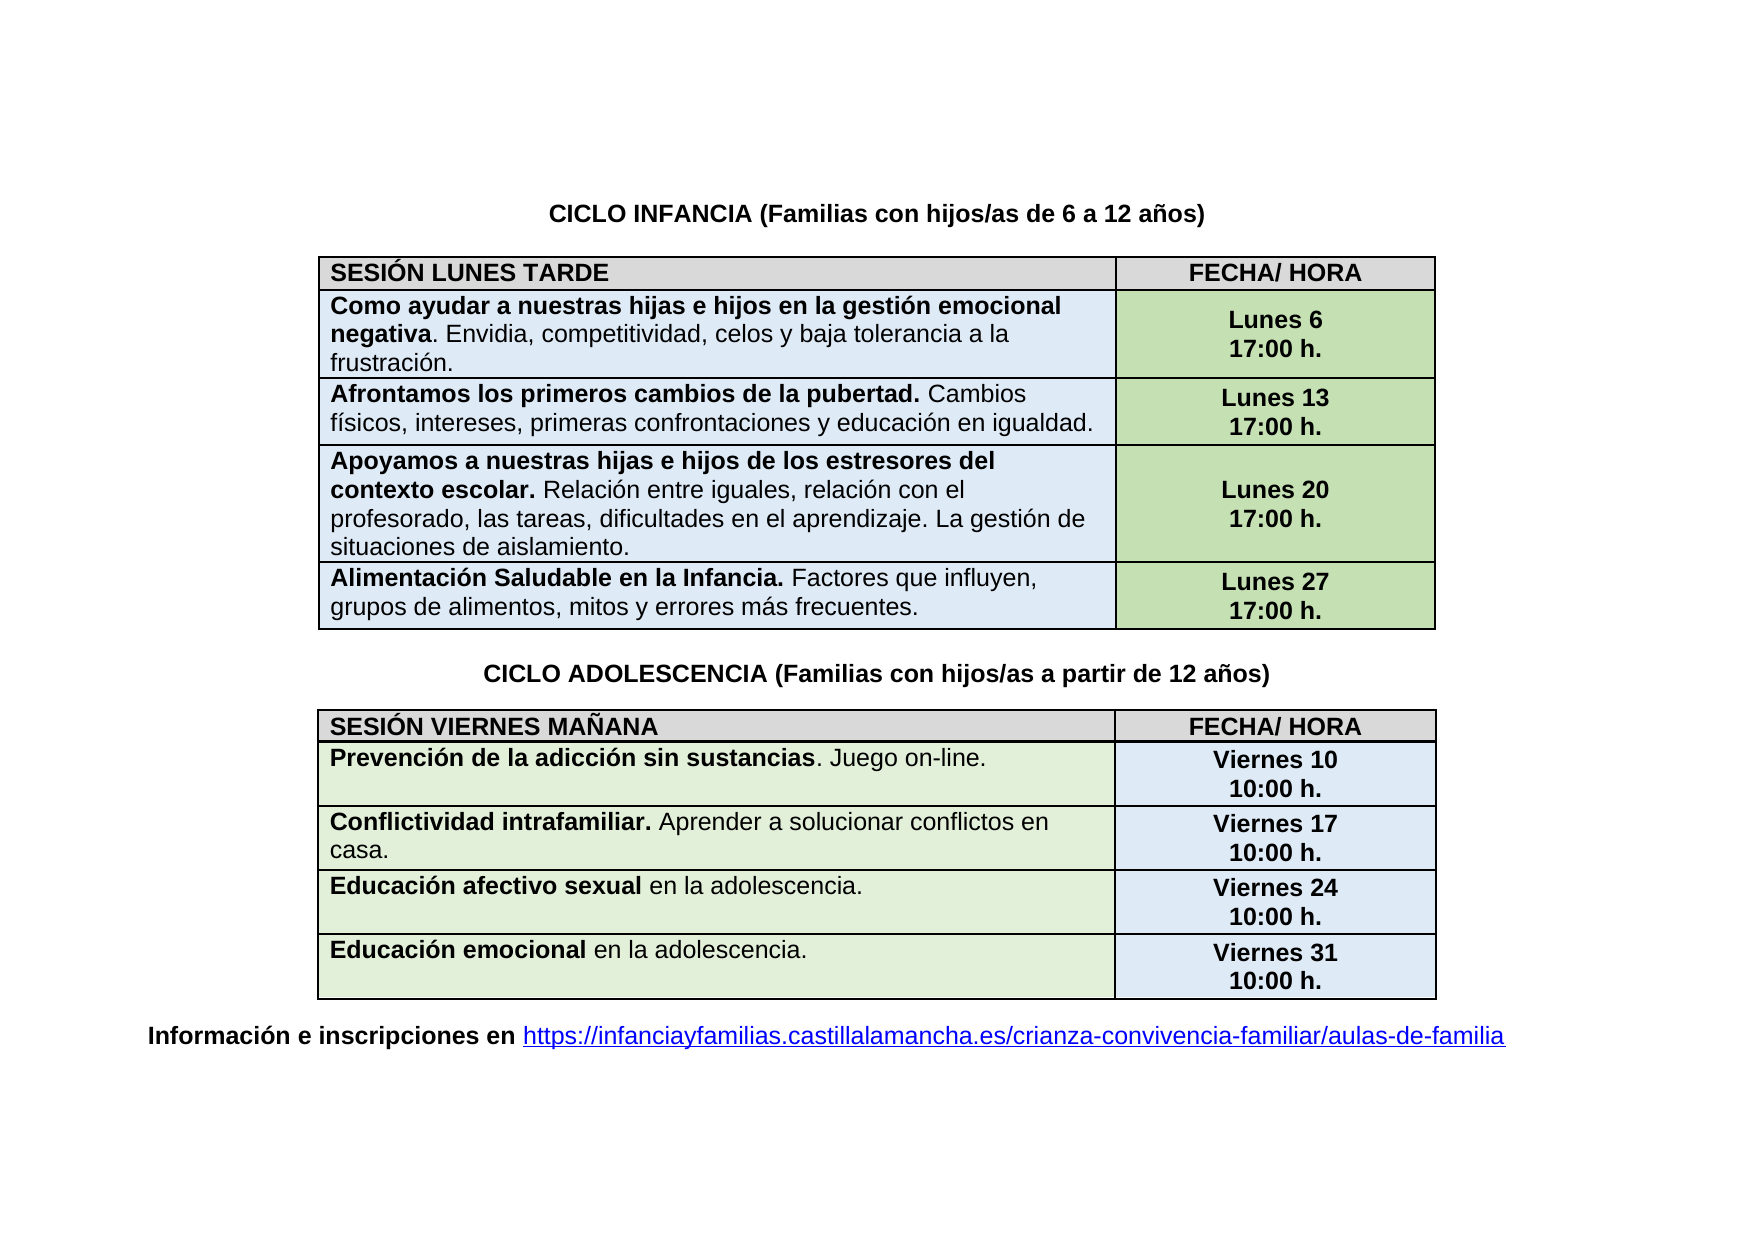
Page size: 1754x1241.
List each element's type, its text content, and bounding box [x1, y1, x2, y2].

text Información e inscripciones en https://infanciayfamilias.castillalamancha.es/crianza-convivencia-familiar/aulas-de-familia [148, 1021, 1606, 1050]
table_cell Viernes 24 10:00 h. [1116, 871, 1435, 933]
table_cell Lunes 6 17:00 h. [1117, 291, 1434, 377]
table_cell Educación emocional en la adolescencia. [319, 935, 1114, 997]
table_cell Prevención de la adicción sin sustancias. Juego on-line. [319, 743, 1114, 805]
text CICLO INFANCIA (Familias con hijos/as de 6 a 12 años) [148, 199, 1606, 227]
table_cell Lunes 13 17:00 h. [1117, 379, 1434, 444]
table_cell Alimentación Saludable en la Infancia. Factores que influyen, grupos de alimentos, mitos y errores más frecuentes. [320, 563, 1115, 628]
table_cell Conflictividad intrafamiliar. Aprender a solucionar conflictos en casa. [319, 807, 1114, 869]
table_cell Lunes 27 17:00 h. [1117, 563, 1434, 628]
table_cell Como ayudar a nuestras hijas e hijos en la gestión emocional negativa. Envidia, competitividad, celos y baja tolerancia a la frustración. [320, 291, 1115, 377]
table_cell Apoyamos a nuestras hijas e hijos de los estresores del contexto escolar. Relación entre iguales, relación con el profesorado, las tareas, dificultades en el aprendizaje. La gestión de situaciones de aislamiento. [320, 446, 1115, 561]
table_cell Lunes 20 17:00 h. [1117, 446, 1434, 561]
table_header SESIÓN VIERNES MAÑANA [319, 711, 1114, 740]
table_cell Viernes 17 10:00 h. [1116, 807, 1435, 869]
table_cell Educación afectivo sexual en la adolescencia. [319, 871, 1114, 933]
table_cell Afrontamos los primeros cambios de la pubertad. Cambios físicos, intereses, primeras confrontaciones y educación en igualdad. [320, 379, 1115, 444]
text CICLO ADOLESCENCIA (Familias con hijos/as a partir de 12 años) [148, 659, 1606, 688]
table_cell Viernes 31 10:00 h. [1116, 935, 1435, 997]
table_cell Viernes 10 10:00 h. [1116, 743, 1435, 805]
table_header SESIÓN LUNES TARDE [320, 258, 1115, 289]
table_header FECHA/ HORA [1117, 258, 1434, 289]
table_header FECHA/ HORA [1116, 711, 1435, 740]
